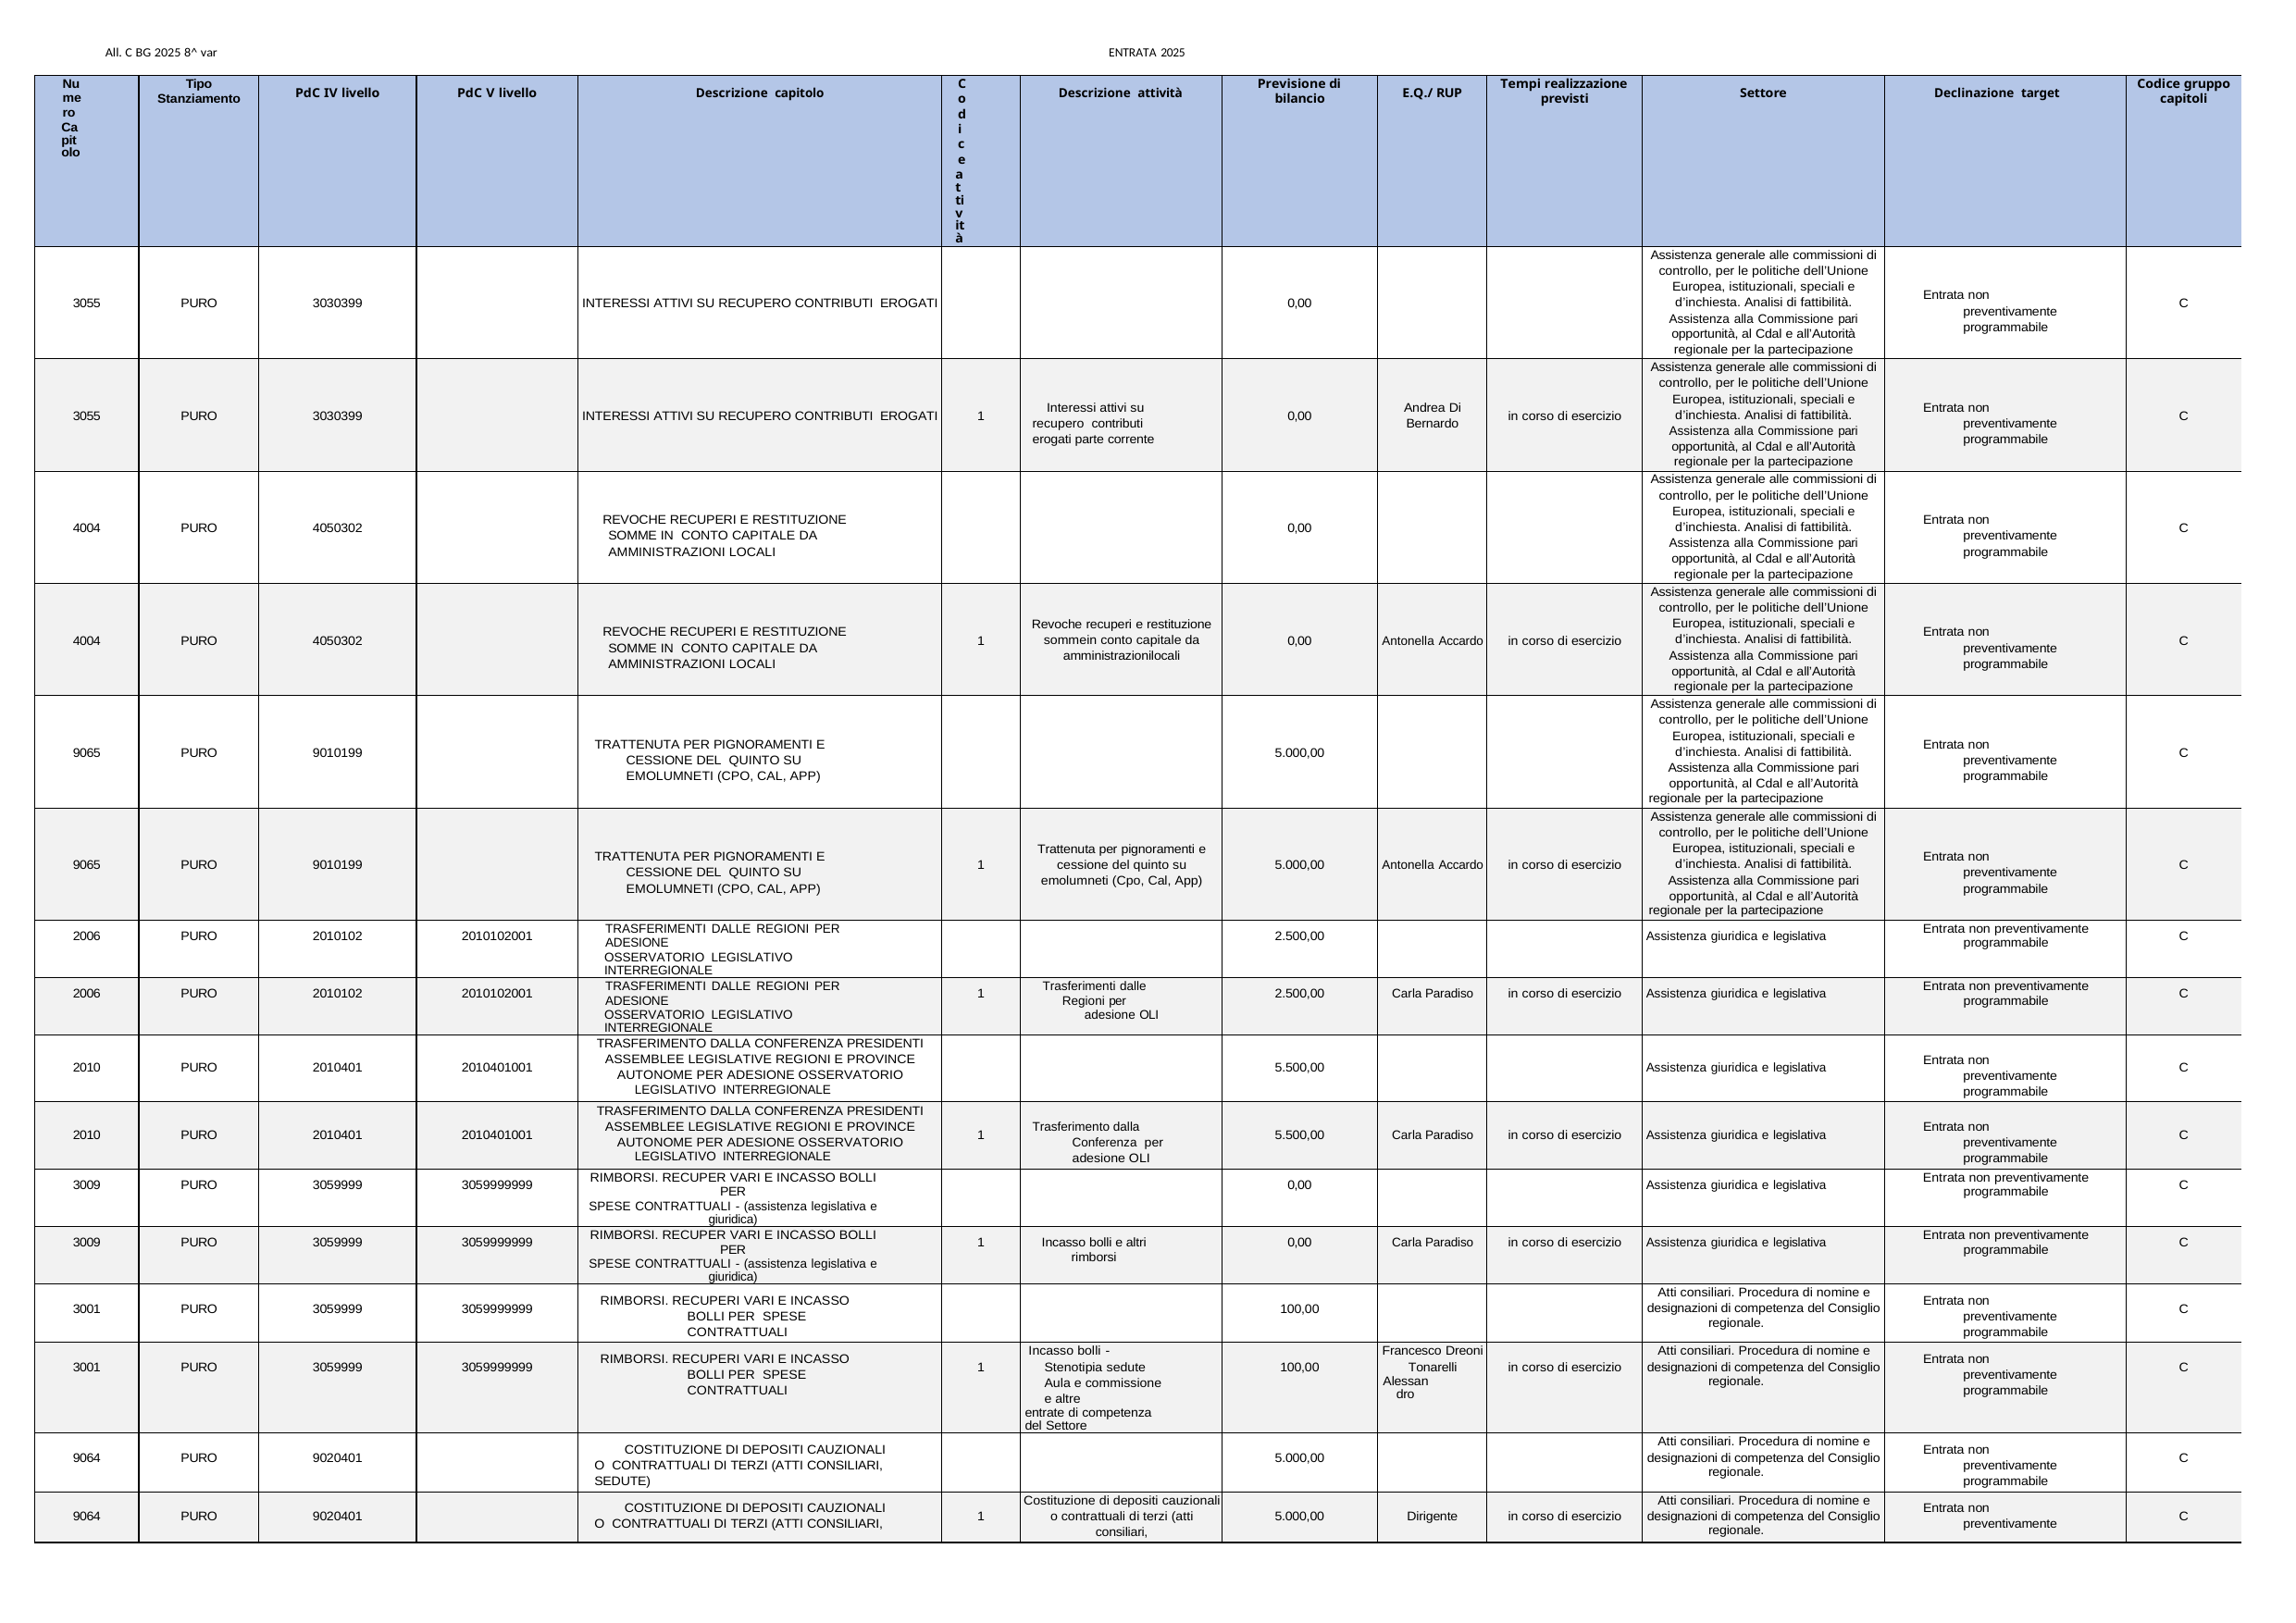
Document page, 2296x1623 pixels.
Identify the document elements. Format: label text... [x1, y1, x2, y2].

table_cell PURO [140, 1343, 258, 1432]
table_cell 4004 [35, 472, 138, 583]
table_cell 0,00 [1222, 1227, 1377, 1283]
table_cell 0,00 [1222, 359, 1377, 470]
table_cell [1021, 472, 1222, 583]
table_cell Andrea Di Bernardo [1378, 359, 1486, 470]
table_cell C [2127, 1102, 2241, 1169]
table_header Settore [1643, 76, 1884, 246]
table_cell INTERESSI ATTIVI SU RECUPERO CONTRIBUTI EROGATI [578, 359, 941, 470]
table_cell [1378, 696, 1486, 807]
table_cell Assistenza generale alle commissioni di controllo, per le politiche dell’Unione Europea, istituzionali, speciali e d’inchiesta. Analisi di fattibilità. Assistenza alla Commissione pari opportunità, al Cdal e all’Autorità regionale per la partecipazione [1643, 472, 1884, 583]
table_cell 1 [942, 978, 1020, 1035]
table_cell [417, 1493, 577, 1542]
table_cell RIMBORSI. RECUPERI VARI E INCASSO BOLLI PER SPESE CONTRATTUALI [578, 1284, 941, 1342]
table_cell [417, 472, 577, 583]
table_cell PURO [140, 584, 258, 695]
table_cell PURO [140, 809, 258, 920]
table_cell 3009 [35, 1170, 138, 1226]
table_cell [1378, 1433, 1486, 1492]
table_cell RIMBORSI. RECUPERI VARI E INCASSO BOLLI PER SPESE CONTRATTUALI [578, 1343, 941, 1432]
table_cell 5.000,00 [1222, 809, 1377, 920]
table_cell PURO [140, 696, 258, 807]
table_cell Assistenza giuridica e legislativa [1643, 921, 1884, 977]
table_cell [942, 1433, 1020, 1492]
table_cell [417, 359, 577, 470]
table_cell [942, 921, 1020, 977]
table_cell C [2127, 978, 2241, 1035]
table_cell 2010401001 [417, 1035, 577, 1101]
table_cell in corso di esercizio [1487, 359, 1642, 470]
table_cell TRATTENUTA PER PIGNORAMENTI E CESSIONE DEL QUINTO SU EMOLUMNETI (CPO, CAL, APP) [578, 696, 941, 807]
table_cell [1021, 921, 1222, 977]
table_cell Assistenza generale alle commissioni di controllo, per le politiche dell’Unione Europea, istituzionali, speciali e d’inchiesta. Analisi di fattibilità. Assistenza alla Commissione pari opportunità, al Cdal e all’Autorità regionale per la partecipazione [1643, 809, 1884, 920]
table_cell [1378, 247, 1486, 358]
table_cell Assistenza giuridica e legislativa [1643, 1227, 1884, 1283]
table_cell C [2127, 1035, 2241, 1101]
table_cell in corso di esercizio [1487, 1227, 1642, 1283]
table_cell C [2127, 1284, 2241, 1342]
table_cell 3030399 [259, 247, 416, 358]
table_cell 2006 [35, 921, 138, 977]
table_cell 5.000,00 [1222, 1493, 1377, 1542]
table_cell C [2127, 472, 2241, 583]
table_cell in corso di esercizio [1487, 809, 1642, 920]
table_cell C [2127, 584, 2241, 695]
table_header Descrizione capitolo [578, 76, 941, 246]
table_cell Entrata non preventivamente programmabile [1885, 1170, 2126, 1226]
table_cell Carla Paradiso [1378, 1227, 1486, 1283]
table_cell [1487, 1284, 1642, 1342]
table_cell Incasso bolli e altri rimborsi [1021, 1227, 1222, 1283]
table_header Descrizione attività [1021, 76, 1222, 246]
table_cell [417, 1433, 577, 1492]
table_cell 2010102 [259, 978, 416, 1035]
table_cell COSTITUZIONE DI DEPOSITI CAUZIONALI O CONTRATTUALI DI TERZI (ATTI CONSILIARI, SEDUTE) [578, 1433, 941, 1492]
table_cell 3059999 [259, 1227, 416, 1283]
table_header Previsione di bilancio [1222, 76, 1377, 246]
table_cell C [2127, 1227, 2241, 1283]
table_cell [1378, 921, 1486, 977]
table_header Codice gruppo capitoli [2127, 76, 2241, 246]
table_cell 3059999999 [417, 1170, 577, 1226]
table_cell Entrata non preventivamente programmabile [1885, 1284, 2126, 1342]
table_cell 0,00 [1222, 584, 1377, 695]
table_header Tipo Stanziamento [140, 76, 258, 246]
table_header Tempi realizzazione previsti [1487, 76, 1642, 246]
table_cell REVOCHE RECUPERI E RESTITUZIONE SOMME IN CONTO CAPITALE DA AMMINISTRAZIONI LOCALI [578, 472, 941, 583]
table_cell [417, 809, 577, 920]
table_cell [1021, 1035, 1222, 1101]
table_cell 100,00 [1222, 1284, 1377, 1342]
table_cell [1021, 1170, 1222, 1226]
table_cell [1021, 1284, 1222, 1342]
table_cell [1487, 472, 1642, 583]
table_cell Assistenza generale alle commissioni di controllo, per le politiche dell’Unione Europea, istituzionali, speciali e d’inchiesta. Analisi di fattibilità. Assistenza alla Commissione pari opportunità, al Cdal e all’Autorità regionale per la partecipazione [1643, 584, 1884, 695]
table_cell C [2127, 1433, 2241, 1492]
table_header Numero Capitolo [35, 76, 138, 246]
table_cell 2010102 [259, 921, 416, 977]
table_header Declinazione target [1885, 76, 2126, 246]
table_cell [1021, 696, 1222, 807]
table_cell [1021, 247, 1222, 358]
table_cell 2010102001 [417, 921, 577, 977]
table_cell Entrata non preventivamente programmabile [1885, 1343, 2126, 1432]
table_cell Entrata non preventivamente programmabile [1885, 1227, 2126, 1283]
table_cell 9065 [35, 696, 138, 807]
table_cell [942, 696, 1020, 807]
table_cell [417, 696, 577, 807]
table_cell Entrata non preventivamente programmabile [1885, 921, 2126, 977]
table_cell Carla Paradiso [1378, 978, 1486, 1035]
table_cell C [2127, 359, 2241, 470]
table_cell 5.500,00 [1222, 1035, 1377, 1101]
table_cell [942, 247, 1020, 358]
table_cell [1643, 1493, 1884, 1542]
table_cell [1487, 1170, 1642, 1226]
table_cell 9010199 [259, 696, 416, 807]
table_cell C [2127, 1493, 2241, 1542]
table_cell 3059999999 [417, 1343, 577, 1432]
table_cell [942, 1170, 1020, 1226]
table_cell Atti consiliari. Procedura di nomine e designazioni di competenza del Consiglio regionale. [1643, 1433, 1884, 1492]
table_cell RIMBORSI. RECUPER VARI E INCASSO BOLLI PER SPESE CONTRATTUALI - (assistenza legislativa e giuridica) [578, 1170, 941, 1226]
table_cell 9064 [35, 1493, 138, 1542]
table_cell PURO [140, 1102, 258, 1169]
table_cell Trasferimento dalla Conferenza per adesione OLI [1021, 1102, 1222, 1169]
table_cell Assistenza giuridica e legislativa [1643, 1035, 1884, 1101]
table_cell Entrata non preventivamente programmabile [1885, 1035, 2126, 1101]
table_cell INTERESSI ATTIVI SU RECUPERO CONTRIBUTI EROGATI [578, 247, 941, 358]
table_cell TRASFERIMENTI DALLE REGIONI PER ADESIONE OSSERVATORIO LEGISLATIVO INTERREGIONALE [578, 978, 941, 1035]
table_cell [942, 472, 1020, 583]
table_cell 3055 [35, 247, 138, 358]
table_cell PURO [140, 1035, 258, 1101]
table_cell Assistenza generale alle commissioni di controllo, per le politiche dell’Unione Europea, istituzionali, speciali e d’inchiesta. Analisi di fattibilità. Assistenza alla Commissione pari opportunità, al Cdal e all’Autorità regionale per la partecipazione [1643, 359, 1884, 470]
table_cell PURO [140, 1227, 258, 1283]
table_cell 1 [942, 1343, 1020, 1432]
table_cell Atti consiliari. Procedura di nomine e designazioni di competenza del Consiglio regionale. [1643, 1343, 1884, 1432]
table_cell [1378, 1284, 1486, 1342]
table_cell 9020401 [259, 1433, 416, 1492]
table_cell Incasso bolli - Stenotipia sedute Aula e commissione e altre entrate di competenza del Settore [1021, 1343, 1222, 1432]
table_cell PURO [140, 472, 258, 583]
table_cell 1 [942, 359, 1020, 470]
table_cell Assistenza giuridica e legislativa [1643, 978, 1884, 1035]
table_cell PURO [140, 978, 258, 1035]
table_cell 1 [942, 1227, 1020, 1283]
table_cell PURO [140, 1493, 258, 1542]
table_cell 2010102001 [417, 978, 577, 1035]
table_header PdC V livello [417, 76, 577, 246]
table_cell 4004 [35, 584, 138, 695]
table_cell Trattenuta per pignoramenti e cessione del quinto su emolumneti (Cpo, Cal, App) [1021, 809, 1222, 920]
table_cell 0,00 [1222, 1170, 1377, 1226]
table_cell 2.500,00 [1222, 978, 1377, 1035]
table_cell 3055 [35, 359, 138, 470]
table_cell 2006 [35, 978, 138, 1035]
table_cell Entrata non preventivamente programmabile [1885, 809, 2126, 920]
table_cell 3059999999 [417, 1227, 577, 1283]
table_cell C [2127, 1170, 2241, 1226]
table_cell Assistenza giuridica e legislativa [1643, 1170, 1884, 1226]
table_cell 100,00 [1222, 1343, 1377, 1432]
table_cell [942, 1035, 1020, 1101]
table_cell [942, 1284, 1020, 1342]
table_cell REVOCHE RECUPERI E RESTITUZIONE SOMME IN CONTO CAPITALE DA AMMINISTRAZIONI LOCALI [578, 584, 941, 695]
table_cell Francesco Dreoni Tonarelli Alessandro [1378, 1343, 1486, 1432]
table_cell Entrata non preventivamente programmabile [1885, 696, 2126, 807]
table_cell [1487, 1493, 1642, 1542]
table_cell 2.500,00 [1222, 921, 1377, 977]
table_cell [1378, 1170, 1486, 1226]
table_cell [1487, 696, 1642, 807]
table_cell Revoche recuperi e restituzione sommein conto capitale da amministrazionilocali [1021, 584, 1222, 695]
table_cell PURO [140, 1433, 258, 1492]
table_cell [1487, 1433, 1642, 1492]
table_cell [1487, 1035, 1642, 1101]
table_cell [1487, 921, 1642, 977]
table_cell 3009 [35, 1227, 138, 1283]
table_cell Entrata non preventivamente programmabile [1885, 472, 2126, 583]
table_cell [417, 584, 577, 695]
table_cell in corso di esercizio [1487, 1343, 1642, 1432]
table_cell Interessi attivi su recupero contributi erogati parte corrente [1021, 359, 1222, 470]
table_cell TRASFERIMENTO DALLA CONFERENZA PRESIDENTI ASSEMBLEE LEGISLATIVE REGIONI E PROVINCE AUTONOME PER ADESIONE OSSERVATORIO LEGISLATIVO INTERREGIONALE [578, 1035, 941, 1101]
table_cell 1 [942, 584, 1020, 695]
table_cell Atti consiliari. Procedura di nomine e designazioni di competenza del Consiglio regionale. [1643, 1284, 1884, 1342]
table_cell Assistenza generale alle commissioni di controllo, per le politiche dell’Unione Europea, istituzionali, speciali e d’inchiesta. Analisi di fattibilità. Assistenza alla Commissione pari opportunità, al Cdal e all’Autorità regionale per la partecipazione [1643, 696, 1884, 807]
table_cell [1378, 1035, 1486, 1101]
table_cell Entrata non preventivamente programmabile [1885, 1433, 2126, 1492]
table_cell in corso di esercizio [1487, 584, 1642, 695]
table_cell PURO [140, 921, 258, 977]
table_cell 9010199 [259, 809, 416, 920]
table_cell 0,00 [1222, 472, 1377, 583]
table_cell Antonella Accardo [1378, 809, 1486, 920]
table_cell Antonella Accardo [1378, 584, 1486, 695]
table_cell 5.000,00 [1222, 1433, 1377, 1492]
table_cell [1021, 1493, 1222, 1542]
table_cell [1885, 1493, 2126, 1542]
table_cell RIMBORSI. RECUPER VARI E INCASSO BOLLI PER SPESE CONTRATTUALI - (assistenza legislativa e giuridica) [578, 1227, 941, 1283]
table_cell 5.000,00 [1222, 696, 1377, 807]
table_cell 2010401 [259, 1102, 416, 1169]
table_cell TRATTENUTA PER PIGNORAMENTI E CESSIONE DEL QUINTO SU EMOLUMNETI (CPO, CAL, APP) [578, 809, 941, 920]
table_header Codice attività [942, 76, 1020, 246]
table_cell 2010401001 [417, 1102, 577, 1169]
table_cell Trasferimenti dalle Regioni per adesione OLI [1021, 978, 1222, 1035]
table_cell 3059999 [259, 1170, 416, 1226]
table_cell PURO [140, 1284, 258, 1342]
table_header E.Q./ RUP [1378, 76, 1486, 246]
table_cell C [2127, 247, 2241, 358]
table_cell 9020401 [259, 1493, 416, 1542]
table_cell C [2127, 921, 2241, 977]
table_cell Entrata non preventivamente programmabile [1885, 359, 2126, 470]
table_cell 9065 [35, 809, 138, 920]
table_cell 3059999 [259, 1284, 416, 1342]
table_cell 2010 [35, 1102, 138, 1169]
table_cell TRASFERIMENTO DALLA CONFERENZA PRESIDENTI ASSEMBLEE LEGISLATIVE REGIONI E PROVINCE AUTONOME PER ADESIONE OSSERVATORIO LEGISLATIVO INTERREGIONALE [578, 1102, 941, 1169]
table_cell 3030399 [259, 359, 416, 470]
table_cell PURO [140, 359, 258, 470]
table_cell [1021, 1433, 1222, 1492]
table_cell PURO [140, 247, 258, 358]
table_cell 1 [942, 1493, 1020, 1542]
table_cell Entrata non preventivamente programmabile [1885, 584, 2126, 695]
table_cell 3059999 [259, 1343, 416, 1432]
table_cell Entrata non preventivamente programmabile [1885, 978, 2126, 1035]
table_cell [1487, 247, 1642, 358]
table_cell 1 [942, 1102, 1020, 1169]
table_cell [417, 247, 577, 358]
table_cell 5.500,00 [1222, 1102, 1377, 1169]
table_cell C [2127, 809, 2241, 920]
table_cell 0,00 [1222, 247, 1377, 358]
table_cell 2010 [35, 1035, 138, 1101]
table_cell 4050302 [259, 584, 416, 695]
table_cell 3059999999 [417, 1284, 577, 1342]
table_cell C [2127, 1343, 2241, 1432]
table_cell Entrata non preventivamente programmabile [1885, 1102, 2126, 1169]
table_cell Dirigente [1378, 1493, 1486, 1542]
table_cell 3001 [35, 1343, 138, 1432]
table_cell Carla Paradiso [1378, 1102, 1486, 1169]
table_cell Entrata non preventivamente programmabile [1885, 247, 2126, 358]
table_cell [578, 1493, 941, 1542]
table_cell Assistenza generale alle commissioni di controllo, per le politiche dell’Unione Europea, istituzionali, speciali e d’inchiesta. Analisi di fattibilità. Assistenza alla Commissione pari opportunità, al Cdal e all’Autorità regionale per la partecipazione [1643, 247, 1884, 358]
table_cell in corso di esercizio [1487, 1102, 1642, 1169]
table_cell 9064 [35, 1433, 138, 1492]
table_cell C [2127, 696, 2241, 807]
table_cell TRASFERIMENTI DALLE REGIONI PER ADESIONE OSSERVATORIO LEGISLATIVO INTERREGIONALE [578, 921, 941, 977]
table_cell [1378, 472, 1486, 583]
table_cell in corso di esercizio [1487, 978, 1642, 1035]
table_header PdC IV livello [259, 76, 416, 246]
table_cell Assistenza giuridica e legislativa [1643, 1102, 1884, 1169]
table_cell 3001 [35, 1284, 138, 1342]
table_cell 1 [942, 809, 1020, 920]
table_cell PURO [140, 1170, 258, 1226]
table_cell 2010401 [259, 1035, 416, 1101]
table_cell 4050302 [259, 472, 416, 583]
